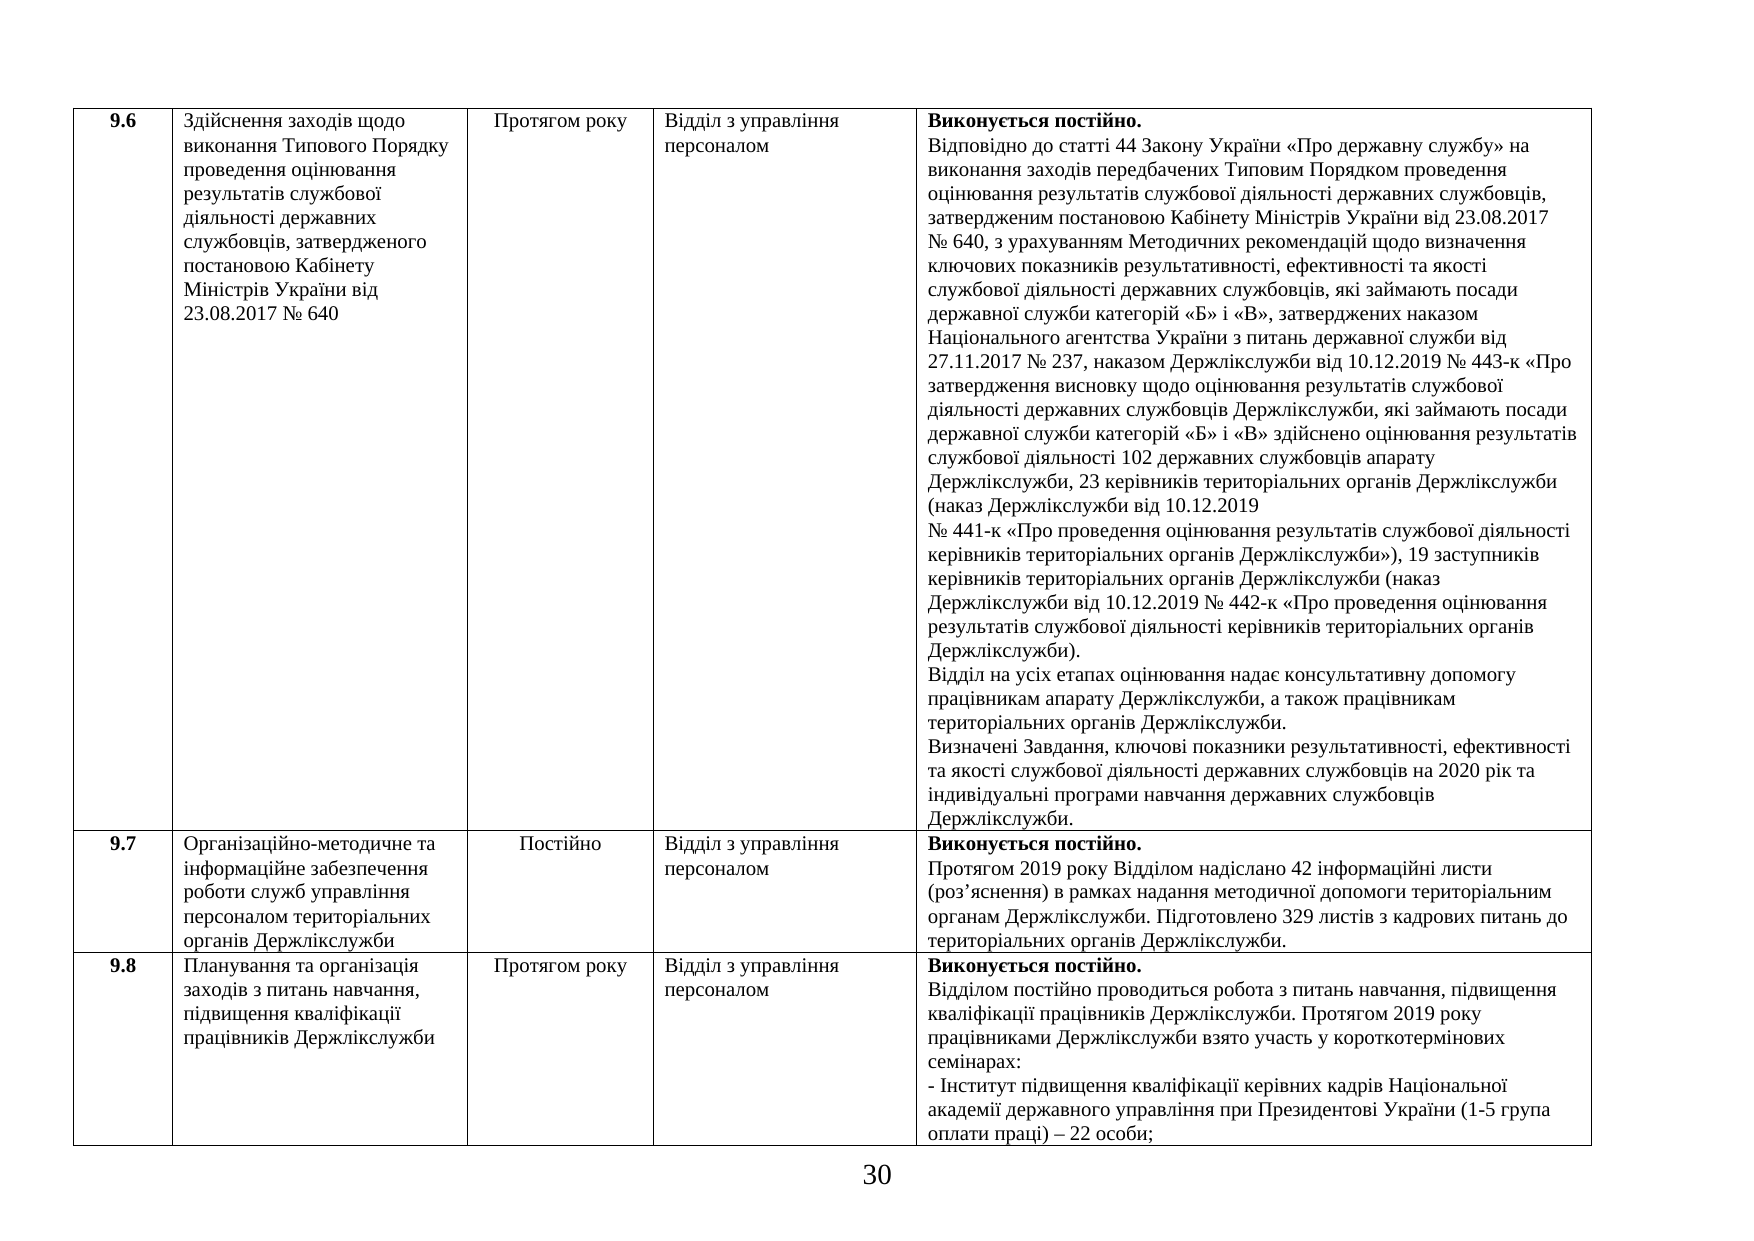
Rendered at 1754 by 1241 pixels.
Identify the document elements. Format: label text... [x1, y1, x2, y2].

table_cell Протягом року [468, 109, 653, 830]
table_cell Виконується постійно. Протягом 2019 року Відділом надіслано 42 інформаційні листи (роз’яснення) в рамках надання методичної допомоги територіальним органам Держлікслужби. Підготовлено 329 листів з кадрових питань до територіальних органів Держлікслужби. [917, 831, 1591, 952]
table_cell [173, 953, 467, 1145]
table_cell 9.7 [74, 831, 172, 952]
table_cell Протягом року [468, 953, 653, 1145]
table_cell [654, 953, 916, 1145]
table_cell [917, 953, 1591, 1145]
table_cell Виконується постійно. Відповідно до статті 44 Закону України «Про державну службу» на виконання заходів передбачених Типовим Порядком проведення оцінювання результатів службової діяльності державних службовців, затвердженим постановою Кабінету Міністрів України від 23.08.2017 № 640, з урахуванням Методичних рекомендацій щодо визначення ключових показників результативності, ефективності та якості службової діяльності державних службовців, які займають посади державної служби категорій «Б» і «В», затверджених наказом Національного агентства України з питань державної служби від 27.11.2017 № 237, наказом Держлікслужби від 10.12.2019 № 443-к «Про затвердження висновку щодо оцінювання результатів службової діяльності державних службовців Держлікслужби, які займають посади державної служби категорій «Б» і «В» здійснено оцінювання результатів службової діяльності 102 державних службовців апарату Держлікслужби, 23 керівників територіальних органів Держлікслужби (наказ Держлікслужби від 10.12.2019 № 441-к «Про проведення оцінювання результатів службової діяльності керівників територіальних органів Держлікслужби»), 19 заступників керівників територіальних органів Держлікслужби (наказ Держлікслужби від 10.12.2019 № 442-к «Про проведення оцінювання результатів службової діяльності керівників територіальних органів Держлікслужби). Відділ на усіх етапах оцінювання надає консультативну допомогу працівникам апарату Держлікслужби, а також працівникам територіальних органів Держлікслужби. Визначені Завдання, ключові показники результативності, ефективності та якості службової діяльності державних службовців на 2020 рік та індивідуальні програми навчання державних службовців Держлікслужби. [917, 109, 1591, 830]
table_cell 9.8 [74, 953, 172, 1145]
table_cell 9.6 [74, 109, 172, 830]
table_cell Відділ з управління персоналом [654, 831, 916, 952]
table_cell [654, 109, 916, 830]
table_cell Здійснення заходів щодо виконання Типового Порядку проведення оцінювання результатів службової діяльності державних службовців, затвердженого постановою Кабінету Міністрів України від 23.08.2017 № 640 [173, 109, 467, 830]
table_cell Постійно [468, 831, 653, 952]
table_cell Організаційно-методичне та інформаційне забезпечення роботи служб управління персоналом територіальних органів Держлікслужби [173, 831, 467, 952]
